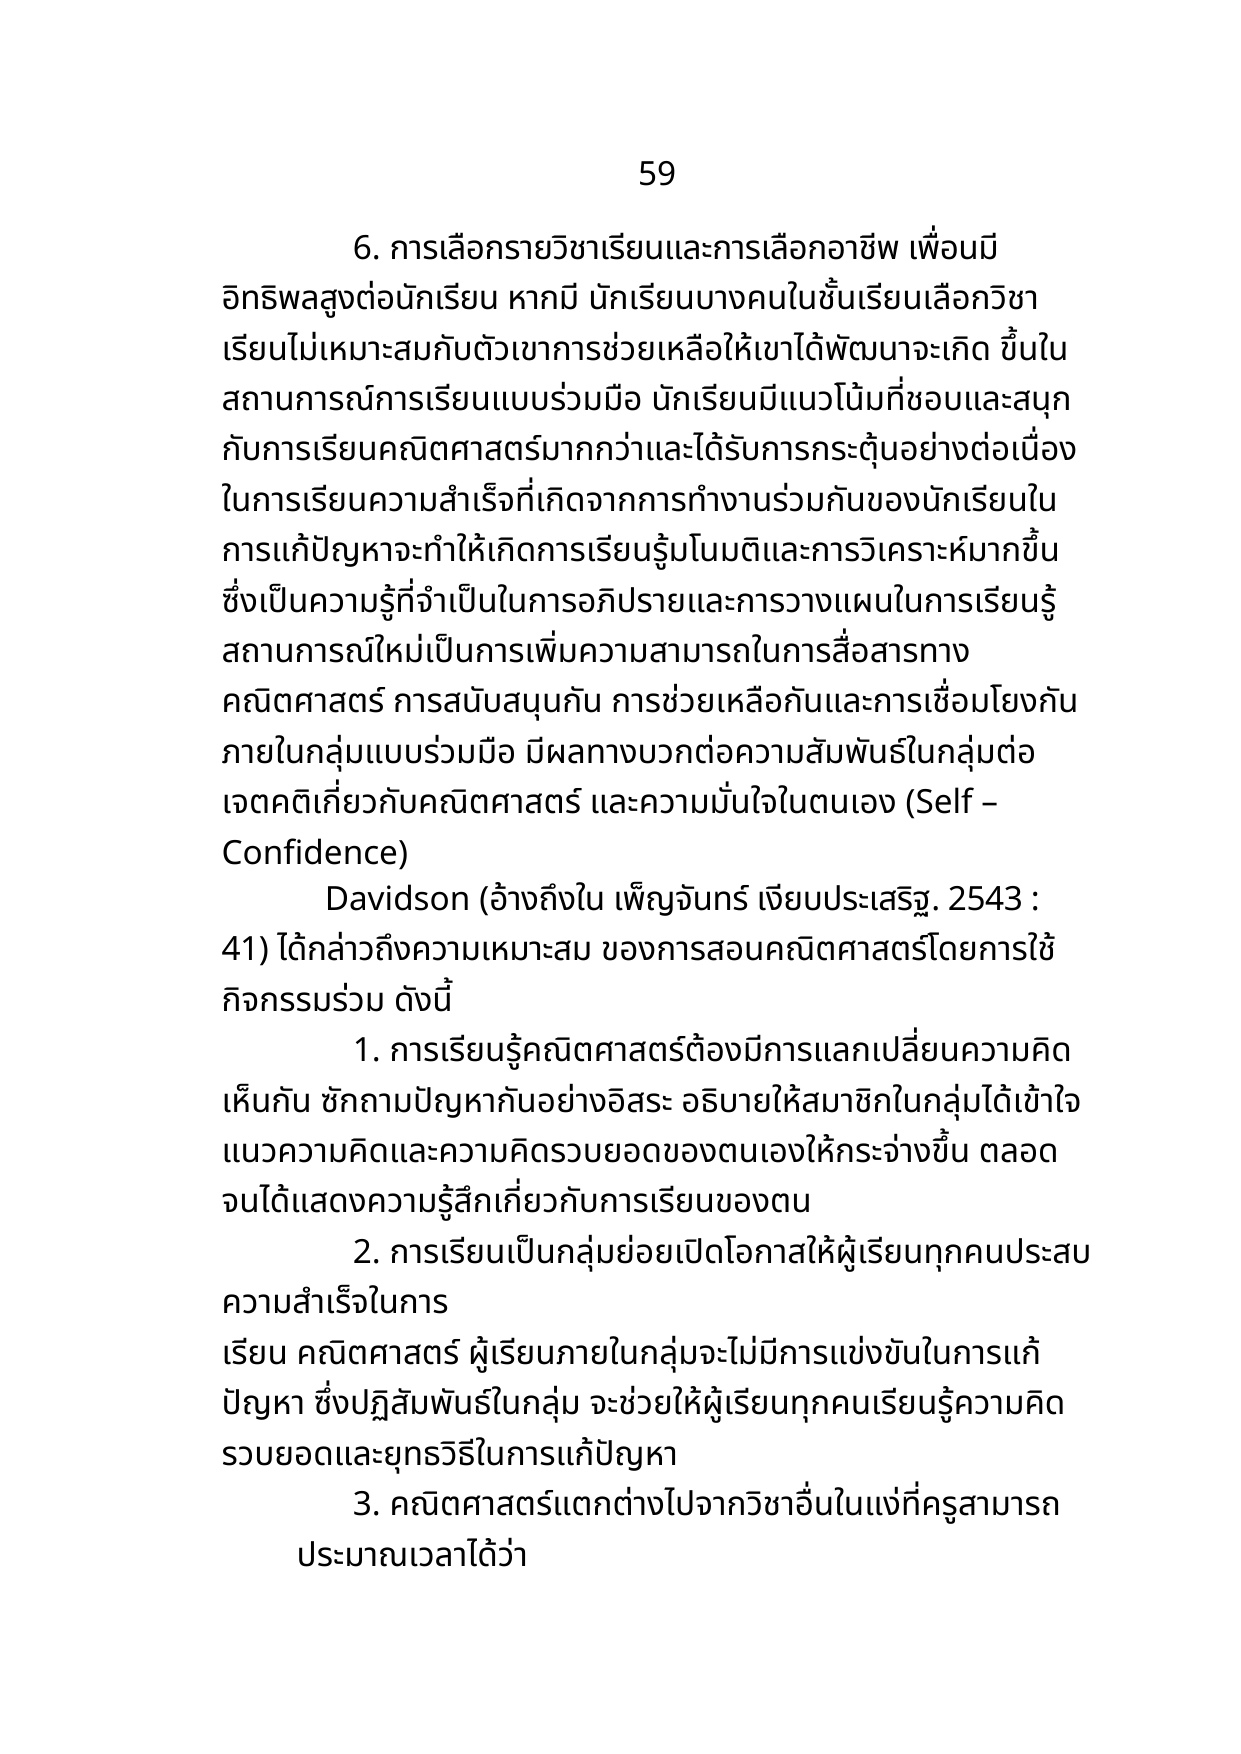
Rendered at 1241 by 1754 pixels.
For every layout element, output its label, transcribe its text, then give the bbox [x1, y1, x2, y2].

text 3. คณิตศาสตร์แตกต่างไปจากวิชาอื่นในแง่ที่ครูสามารถประมาณเวลาได้ว่า [296, 1480, 1092, 1581]
text 6. การเลือกรายวิชาเรียนและการเลือกอาชีพ เพื่อนมีอิทธิพลสูงต่อนักเรียน หากมี นักเรียนบางคนในชั้นเรียนเลือกวิชาเรียนไม่เหมาะสมกับตัวเขาการช่วยเหลือให้เขาได้พัฒนาจะเกิด ขึ้นในสถานการณ์การเรียนแบบร่วมมือ นักเรียนมีแนวโน้มที่ชอบและสนุกกับการเรียนคณิตศาสตร์มากกว่าและได้รับการกระตุ้นอย่างต่อเนื่องในการเรียนความสำเร็จที่เกิดจากการทำงานร่วมกันของนักเรียนในการแก้ปัญหาจะทำให้เกิดการเรียนรู้มโนมติและการวิเคราะห์มากขึ้นซึ่งเป็นความรู้ที่จำเป็นในการอภิปรายและการวางแผนในการเรียนรู้สถานการณ์ใหม่เป็นการเพิ่มความสามารถในการสื่อสารทางคณิตศาสตร์ การสนับสนุนกัน การช่วยเหลือกันและการเชื่อมโยงกันภายในกลุ่มแบบร่วมมือ มีผลทางบวกต่อความสัมพันธ์ในกลุ่มต่อเจตคติเกี่ยวกับคณิตศาสตร์ และความมั่นใจในตนเอง (Self – Confidence) [221, 223, 1092, 874]
text 2. การเรียนเป็นกลุ่มย่อยเปิดโอกาสให้ผู้เรียนทุกคนประสบความสำเร็จในการ [221, 1228, 1092, 1329]
text เรียน คณิตศาสตร์ ผู้เรียนภายในกลุ่มจะไม่มีการแข่งขันในการแก้ปัญหา ซึ่งปฏิสัมพันธ์ในกลุ่ม จะช่วยให้ผู้เรียนทุกคนเรียนรู้ความคิดรวบยอดและยุทธวิธีในการแก้ปัญหา [221, 1329, 1092, 1480]
text 1. การเรียนรู้คณิตศาสตร์ต้องมีการแลกเปลี่ยนความคิดเห็นกัน ซักถามปัญหากันอย่างอิสระ อธิบายให้สมาชิกในกลุ่มได้เข้าใจแนวความคิดและความคิดรวบยอดของตนเองให้กระจ่างขึ้น ตลอดจนได้แสดงความรู้สึกเกี่ยวกับการเรียนของตน [221, 1026, 1092, 1228]
text Davidson (อ้างถึงใน เพ็ญจันทร์ เงียบประเสริฐ. 2543 : 41) ได้กล่าวถึงความเหมาะสม ของการสอนคณิตศาสตร์โดยการใช้กิจกรรมร่วม ดังนี้ [221, 874, 1092, 1026]
